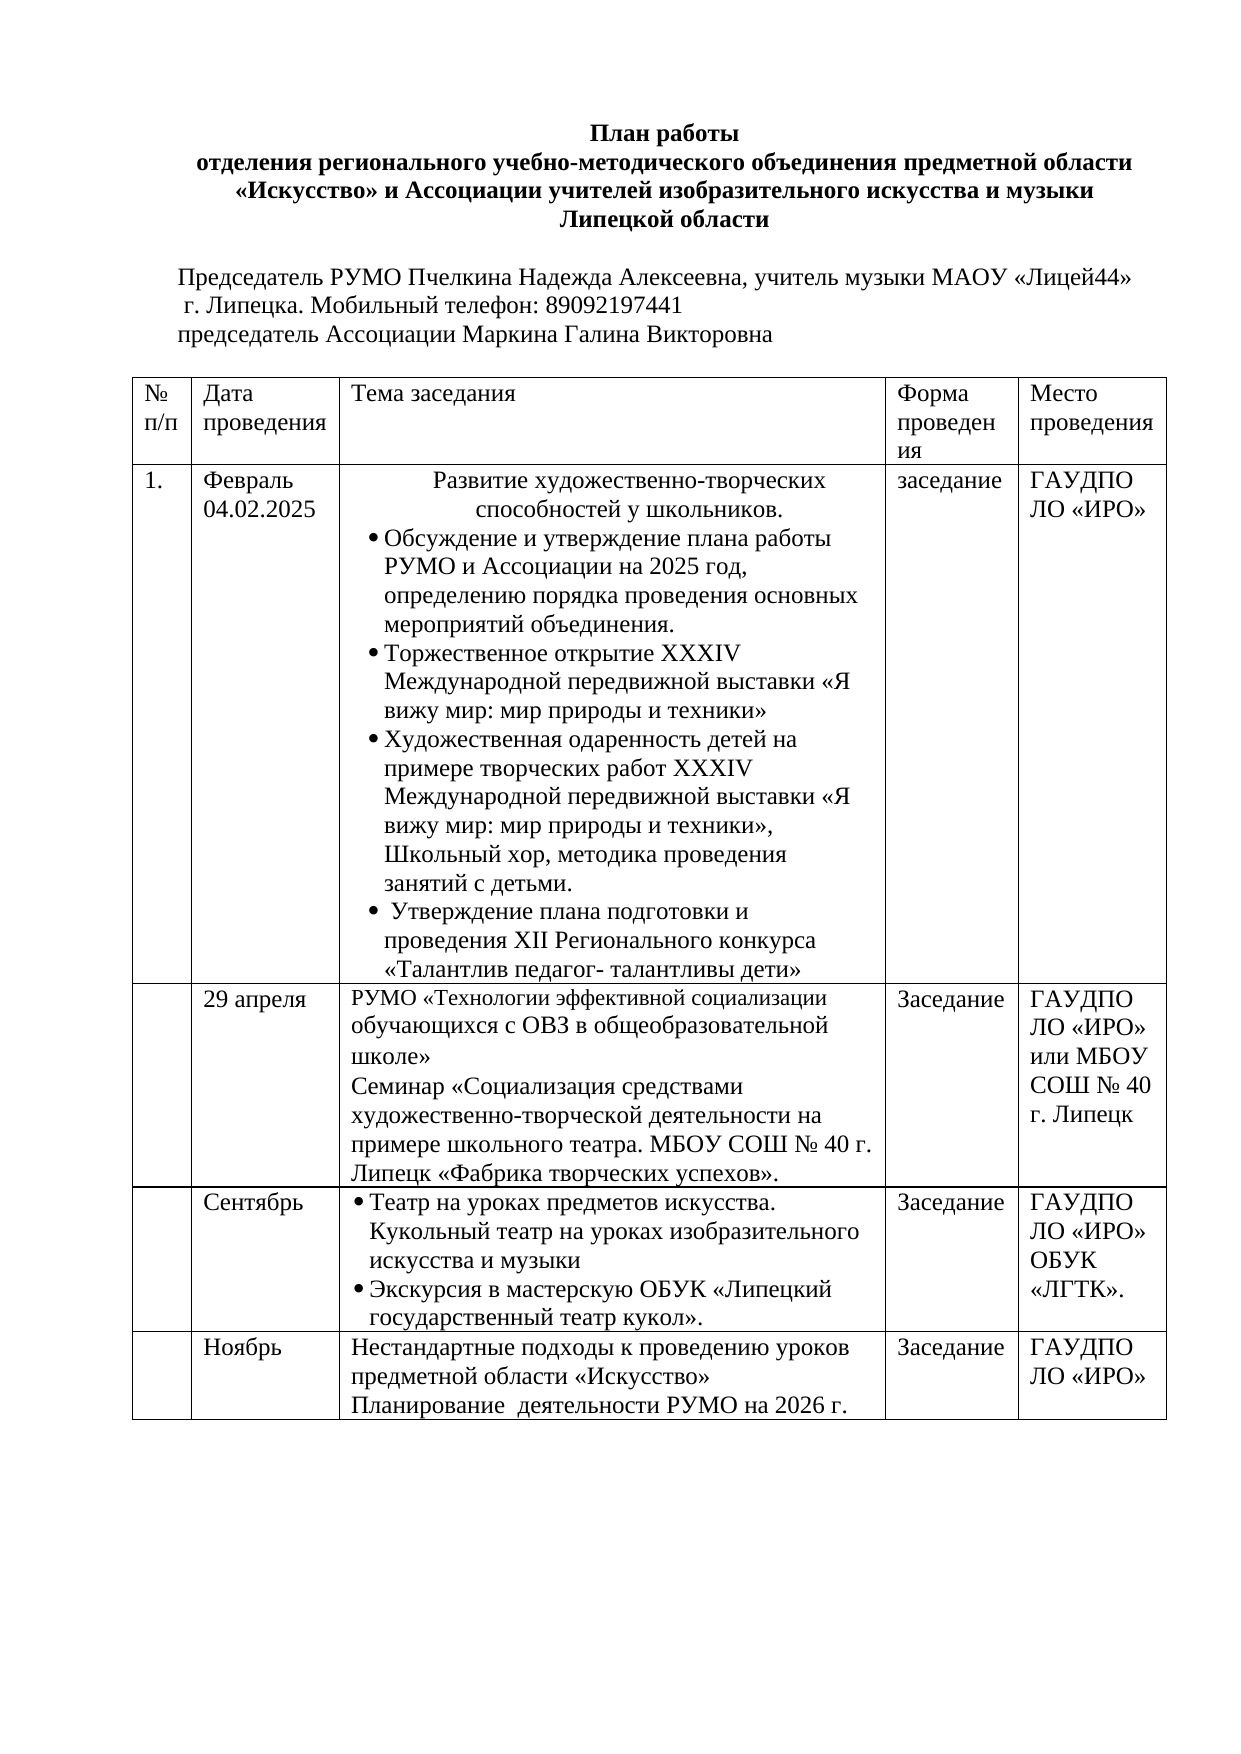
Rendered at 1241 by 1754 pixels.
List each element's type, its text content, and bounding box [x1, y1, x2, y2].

table_header Тема заседания [340, 378, 885, 464]
text председатель Ассоциации Маркина Галина Викторовна [177, 319, 1152, 348]
table_cell Заседание [886, 1332, 1018, 1418]
table_cell Ноябрь [192, 1332, 339, 1418]
table_cell Театр на уроках предметов искусства. Кукольный театр на уроках изобразительного искусства и музыки Экскурсия в мастерскую ОБУК «Липецкий государственный театр кукол». [340, 1188, 885, 1331]
table_cell Сентябрь [192, 1188, 339, 1331]
table_cell ГАУДПО ЛО «ИРО» [1019, 465, 1166, 983]
text План работы [177, 118, 1152, 147]
table_cell 29 апреля [192, 984, 339, 1186]
table_cell ГАУДПО ЛО «ИРО» или МБОУ СОШ № 40 г. Липецк [1019, 984, 1166, 1186]
text Председатель РУМО Пчелкина Надежда Алексеевна, учитель музыки МАОУ «Лицей44» [177, 262, 1152, 291]
table_cell Развитие художественно-творческих способностей у школьников. Обсуждение и утверждение плана работы РУМО и Ассоциации на 2025 год, определению порядка проведения основных мероприятий объединения. Торжественное открытие XXXIV Международной передвижной выставки «Я вижу мир: мир природы и техники» Художественная одаренность детей на примере творческих работ XXXIV Международной передвижной выставки «Я вижу мир: мир природы и техники», Школьный хор, методика проведения занятий с детьми. Утверждение плана подготовки и проведения XII Регионального конкурса «Талантлив педагог- талантливы дети» [340, 465, 885, 983]
text «Искусство» и Ассоциации учителей изобразительного искусства и музыки Липецкой области [177, 176, 1152, 233]
table_cell Заседание [886, 984, 1018, 1186]
table_cell ГАУДПО ЛО «ИРО» ОБУК «ЛГТК». [1019, 1188, 1166, 1331]
table_cell Заседание [886, 1188, 1018, 1331]
table_cell 1. [133, 465, 191, 983]
table_cell ГАУДПО ЛО «ИРО» [1019, 1332, 1166, 1418]
table_header Место проведения [1019, 378, 1166, 464]
table_cell заседание [886, 465, 1018, 983]
text отделения регионального учебно-методического объединения предметной области [177, 147, 1152, 176]
table_header Форма проведения [886, 378, 1018, 464]
table_cell РУМО «Технологии эффективной социализации обучающихся с ОВЗ в общеобразовательной школе» Семинар «Социализация средствами художественно-творческой деятельности на примере школьного театра. МБОУ СОШ № 40 г. Липецк «Фабрика творческих успехов». [340, 984, 885, 1186]
table_cell [133, 1188, 191, 1331]
text г. Липецка. Мобильный телефон: 89092197441 [177, 291, 1152, 319]
table_cell Февраль 04.02.2025 [192, 465, 339, 983]
table_header Дата проведения [192, 378, 339, 464]
table_cell [133, 984, 191, 1186]
table_cell Нестандартные подходы к проведению уроков предметной области «Искусство» Планирование деятельности РУМО на 2026 г. [340, 1332, 885, 1418]
table_header №п/п [133, 378, 191, 464]
table_cell [133, 1332, 191, 1418]
